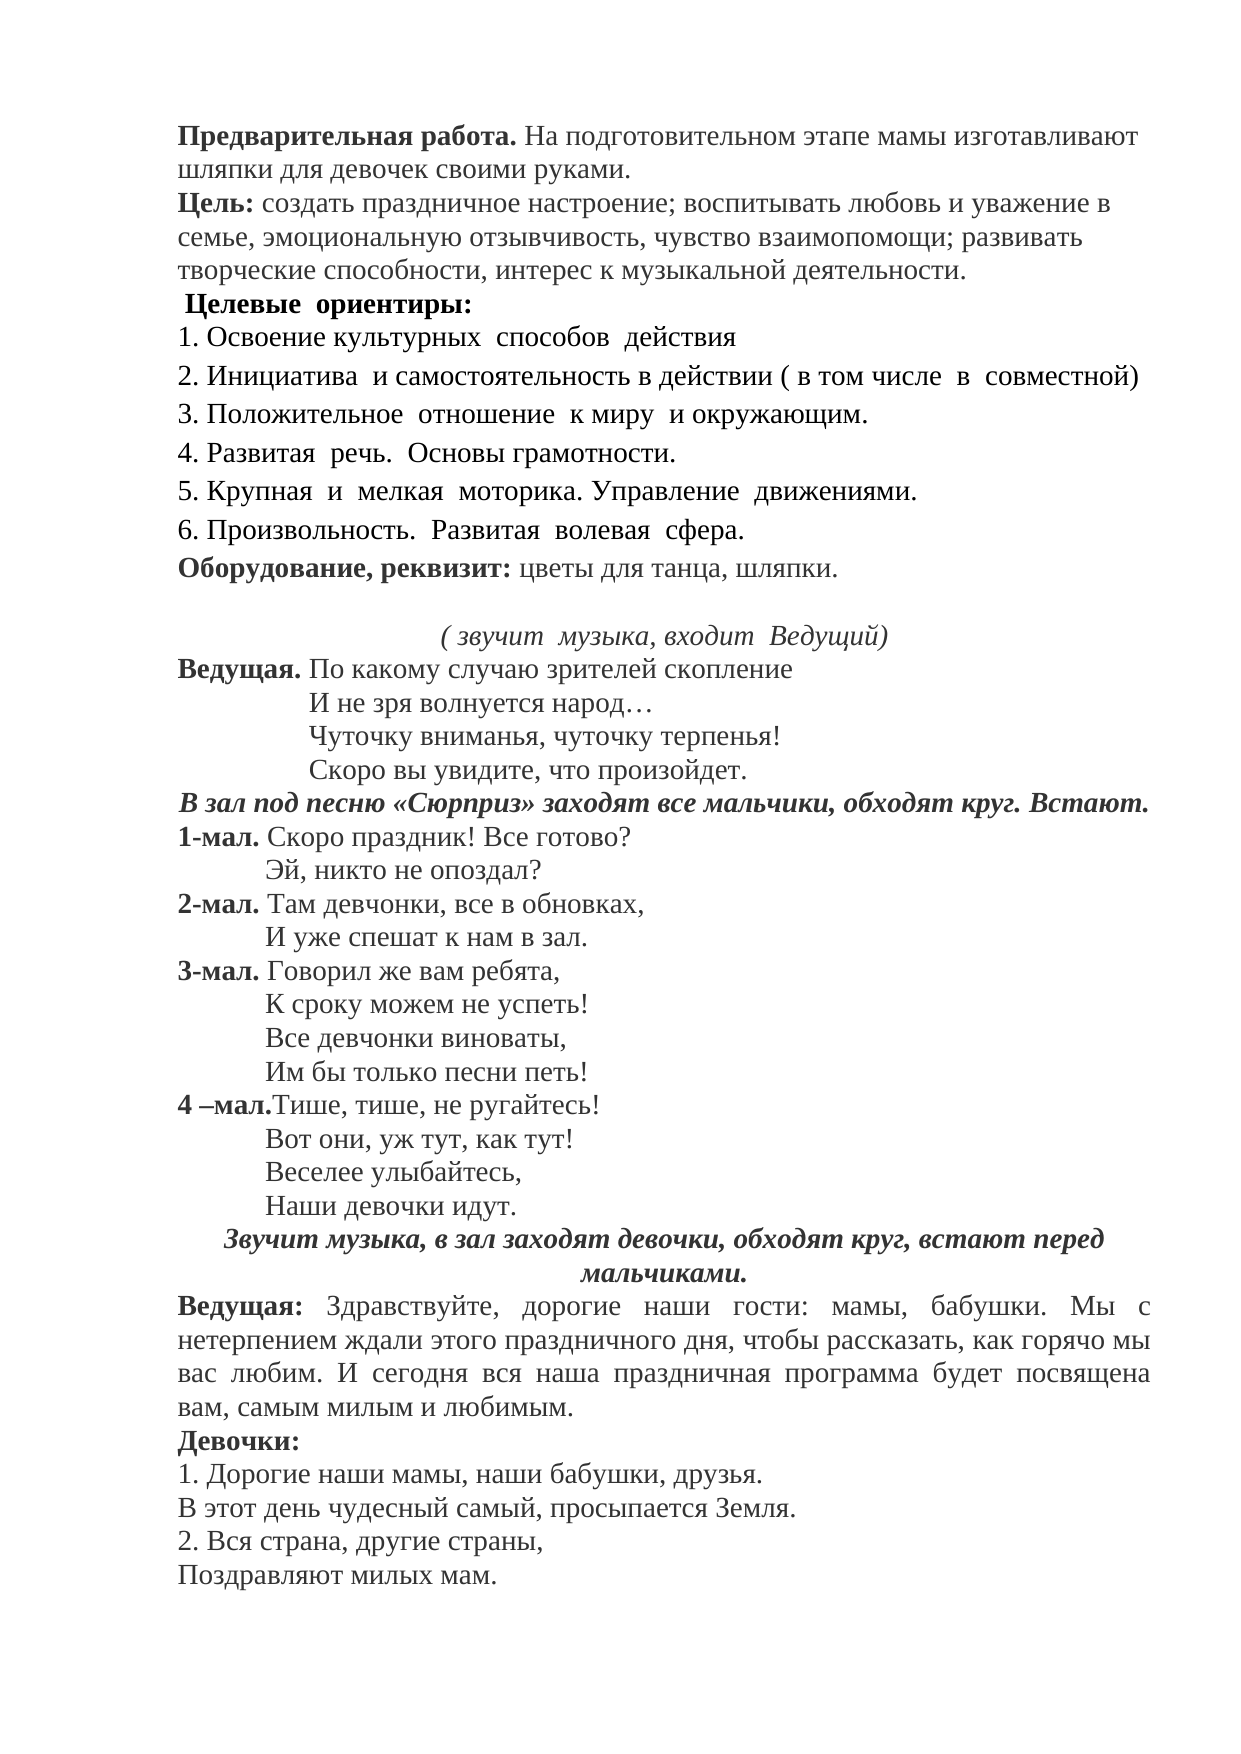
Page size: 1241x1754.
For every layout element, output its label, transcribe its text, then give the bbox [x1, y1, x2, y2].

text Чуточку вниманья, чуточку терпенья! [177, 718, 1152, 752]
text 1. Освоение культурных способов действия [177, 319, 1152, 353]
text 3-мал. Говорил же вам ребята, [177, 953, 1152, 987]
text В зал под песню «Сюрприз» заходят все мальчики, обходят круг. Встают. [177, 785, 1152, 819]
text Предварительная работа. На подготовительном этапе мамы изготавливают шляпки для девочек своими руками. [177, 118, 1152, 185]
text ( звучит музыка, входит Ведущий) [177, 618, 1152, 651]
text Оборудование, реквизит: цветы для танца, шляпки. [177, 551, 1152, 584]
text Веселее улыбайтесь, [177, 1154, 1152, 1188]
text 6. Произвольность. Развитая волевая сфера. [177, 512, 1152, 546]
text Эй, никто не опоздал? [177, 852, 1152, 886]
text 2. Инициатива и самостоятельность в действии ( в том числе в совместной) [177, 358, 1152, 391]
text Им бы только песни петь! [177, 1054, 1152, 1087]
text И не зря волнуется народ… [177, 685, 1152, 718]
text Целевые ориентиры: [177, 286, 1152, 319]
text Ведущая. По какому случаю зрителей скопление [177, 651, 1152, 685]
text 4. Развитая речь. Основы грамотности. [177, 435, 1152, 468]
text В этот день чудесный самый, просыпается Земля. [177, 1490, 1152, 1523]
text Все девчонки виноваты, [177, 1020, 1152, 1054]
text 1. Дорогие наши мамы, наши бабушки, друзья. [177, 1456, 1152, 1490]
text К сроку можем не успеть! [177, 987, 1152, 1020]
text И уже спешат к нам в зал. [177, 919, 1152, 953]
text Цель: создать праздничное настроение; воспитывать любовь и уважение в семье, эмоциональную отзывчивость, чувство взаимопомощи; развивать творческие способности, интерес к музыкальной деятельности. [177, 185, 1152, 286]
text 2-мал. Там девчонки, все в обновках, [177, 886, 1152, 919]
text 4 –мал.Тише, тише, не ругайтесь! [177, 1087, 1152, 1121]
text Скоро вы увидите, что произойдет. [177, 752, 1152, 785]
text 1-мал. Скоро праздник! Все готово? [177, 819, 1152, 852]
text 3. Положительное отношение к миру и окружающим. [177, 396, 1152, 430]
text Ведущая: Здравствуйте, дорогие наши гости: мамы, бабушки. Мы с нетерпением ждали этого праздничного дня, чтобы рассказать, как горячо мы вас любим. И сегодня вся наша праздничная программа будет посвящена вам, самым милым и любимым. [177, 1288, 1152, 1423]
text Звучит музыка, в зал заходят девочки, обходят круг, встают перед мальчиками. [177, 1221, 1152, 1288]
text Вот они, уж тут, как тут! [177, 1121, 1152, 1154]
text 2. Вся страна, другие страны, [177, 1523, 1152, 1557]
text Девочки: [177, 1423, 1152, 1456]
text Поздравляют милых мам. [177, 1557, 1152, 1590]
text 5. Крупная и мелкая моторика. Управление движениями. [177, 473, 1152, 507]
text Наши девочки идут. [177, 1188, 1152, 1221]
